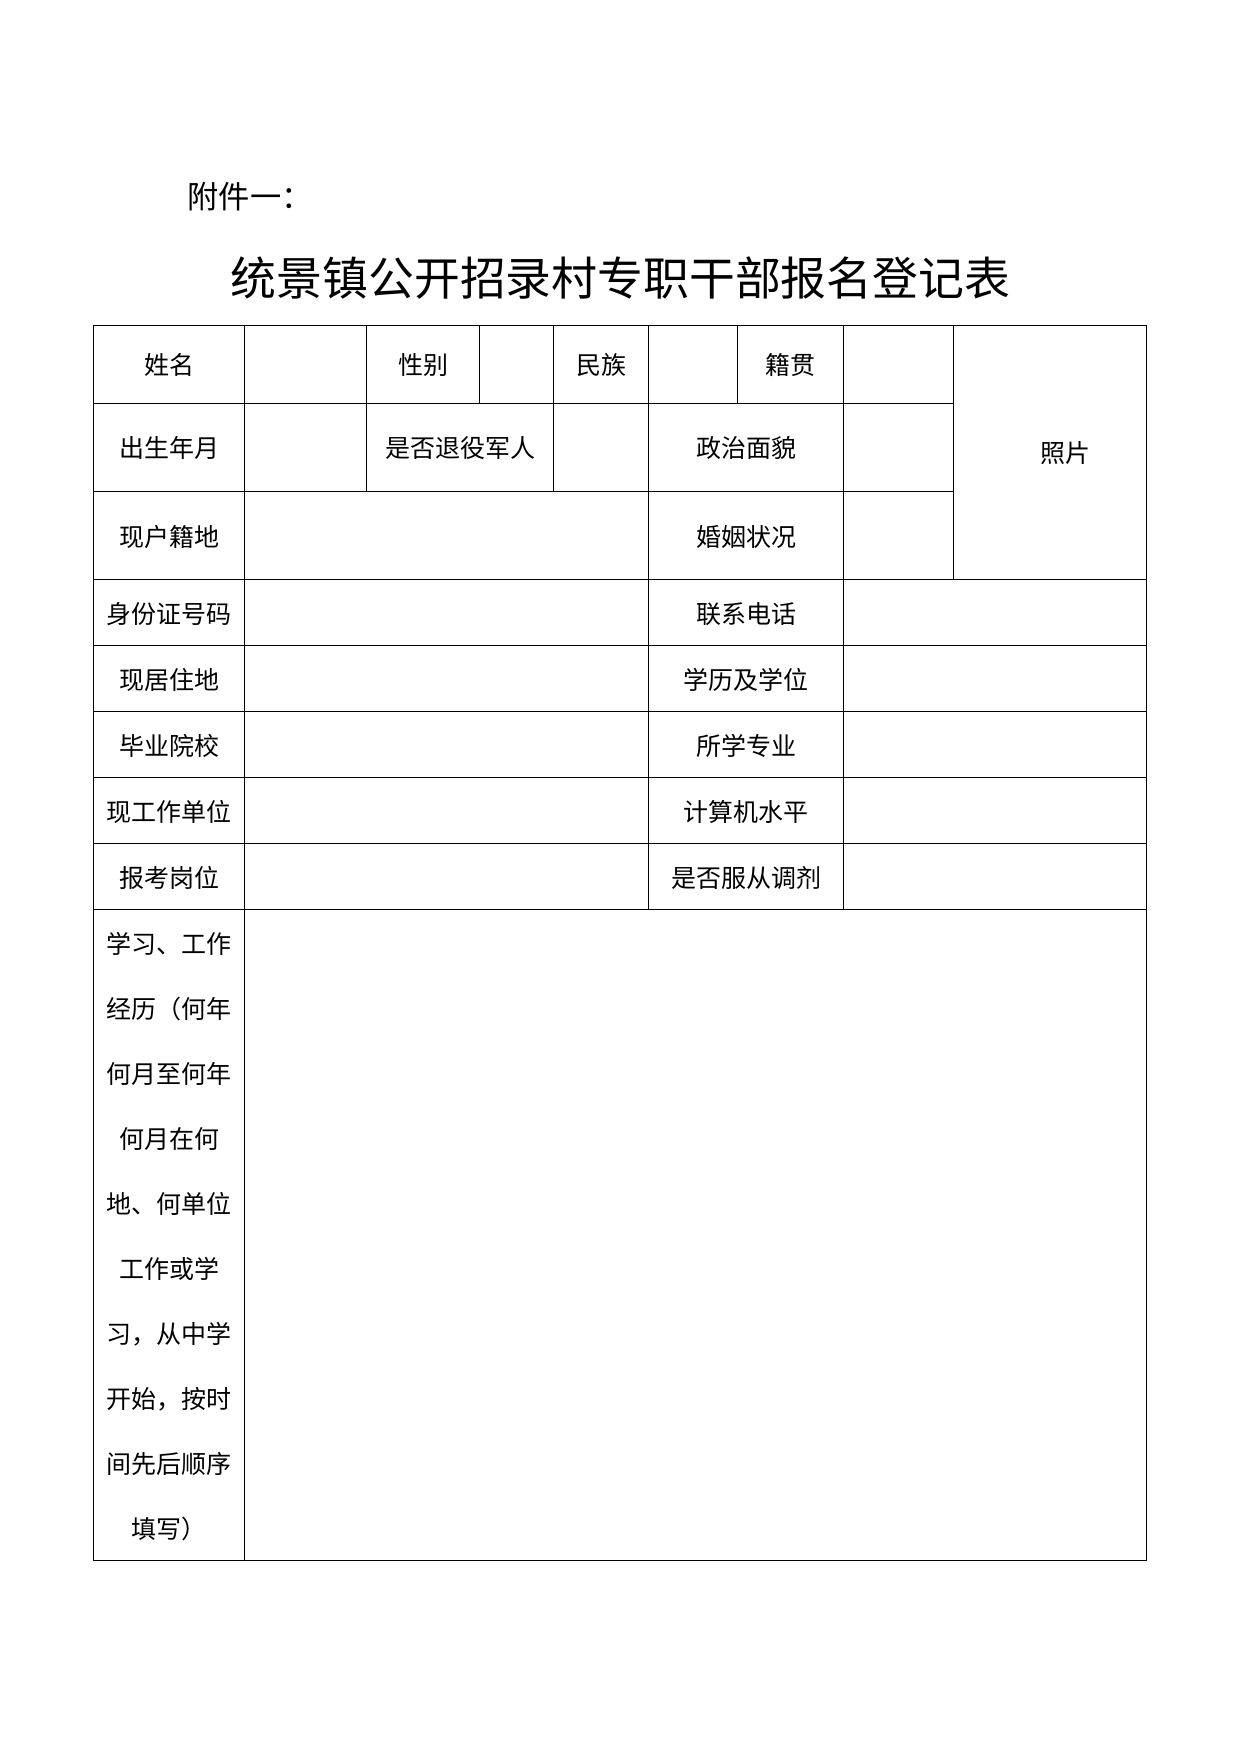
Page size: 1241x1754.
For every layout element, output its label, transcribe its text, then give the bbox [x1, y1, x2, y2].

table_cell 联系电话 [649, 580, 843, 645]
table_cell 报考岗位 [94, 844, 244, 909]
table_header [480, 326, 553, 402]
table_cell [245, 910, 1146, 1560]
table_header 照片 [954, 326, 1146, 579]
table_cell [844, 778, 1146, 843]
table_cell 现居住地 [94, 646, 244, 711]
table_cell [245, 844, 648, 909]
table_cell [844, 404, 953, 491]
table_cell 是否退役军人 [367, 404, 553, 491]
table_cell [554, 404, 648, 491]
text 附件一： [187, 162, 1053, 227]
table_cell 是否服从调剂 [649, 844, 843, 909]
table_cell 身份证号码 [94, 580, 244, 645]
table_cell [245, 404, 366, 491]
table_cell 学历及学位 [649, 646, 843, 711]
table_cell [844, 712, 1146, 777]
table_cell [245, 580, 648, 645]
table_cell [245, 492, 648, 579]
table_header 性别 [367, 326, 479, 402]
table_cell [245, 712, 648, 777]
table_header 姓名 [94, 326, 244, 402]
table_header [844, 326, 953, 402]
table_header 民族 [554, 326, 648, 402]
table_cell [844, 492, 953, 579]
table_cell 计算机水平 [649, 778, 843, 843]
table_cell 现工作单位 [94, 778, 244, 843]
table_cell [844, 580, 1146, 645]
table_header [245, 326, 366, 402]
table_cell [245, 778, 648, 843]
table_header [649, 326, 737, 402]
table_cell 学习、工作经历（何年何月至何年何月在何地、何单位工作或学习，从中学开始，按时间先后顺序填写） [94, 910, 244, 1560]
table_cell 现户籍地 [94, 492, 244, 579]
text 统景镇公开招录村专职干部报名登记表 [187, 227, 1053, 324]
table_cell [844, 646, 1146, 711]
table_cell 婚姻状况 [649, 492, 843, 579]
table_cell [245, 646, 648, 711]
table_header 籍贯 [738, 326, 843, 402]
table_cell [844, 844, 1146, 909]
table_cell 毕业院校 [94, 712, 244, 777]
table_cell 政治面貌 [649, 404, 843, 491]
table_cell 所学专业 [649, 712, 843, 777]
table_cell 出生年月 [94, 404, 244, 491]
